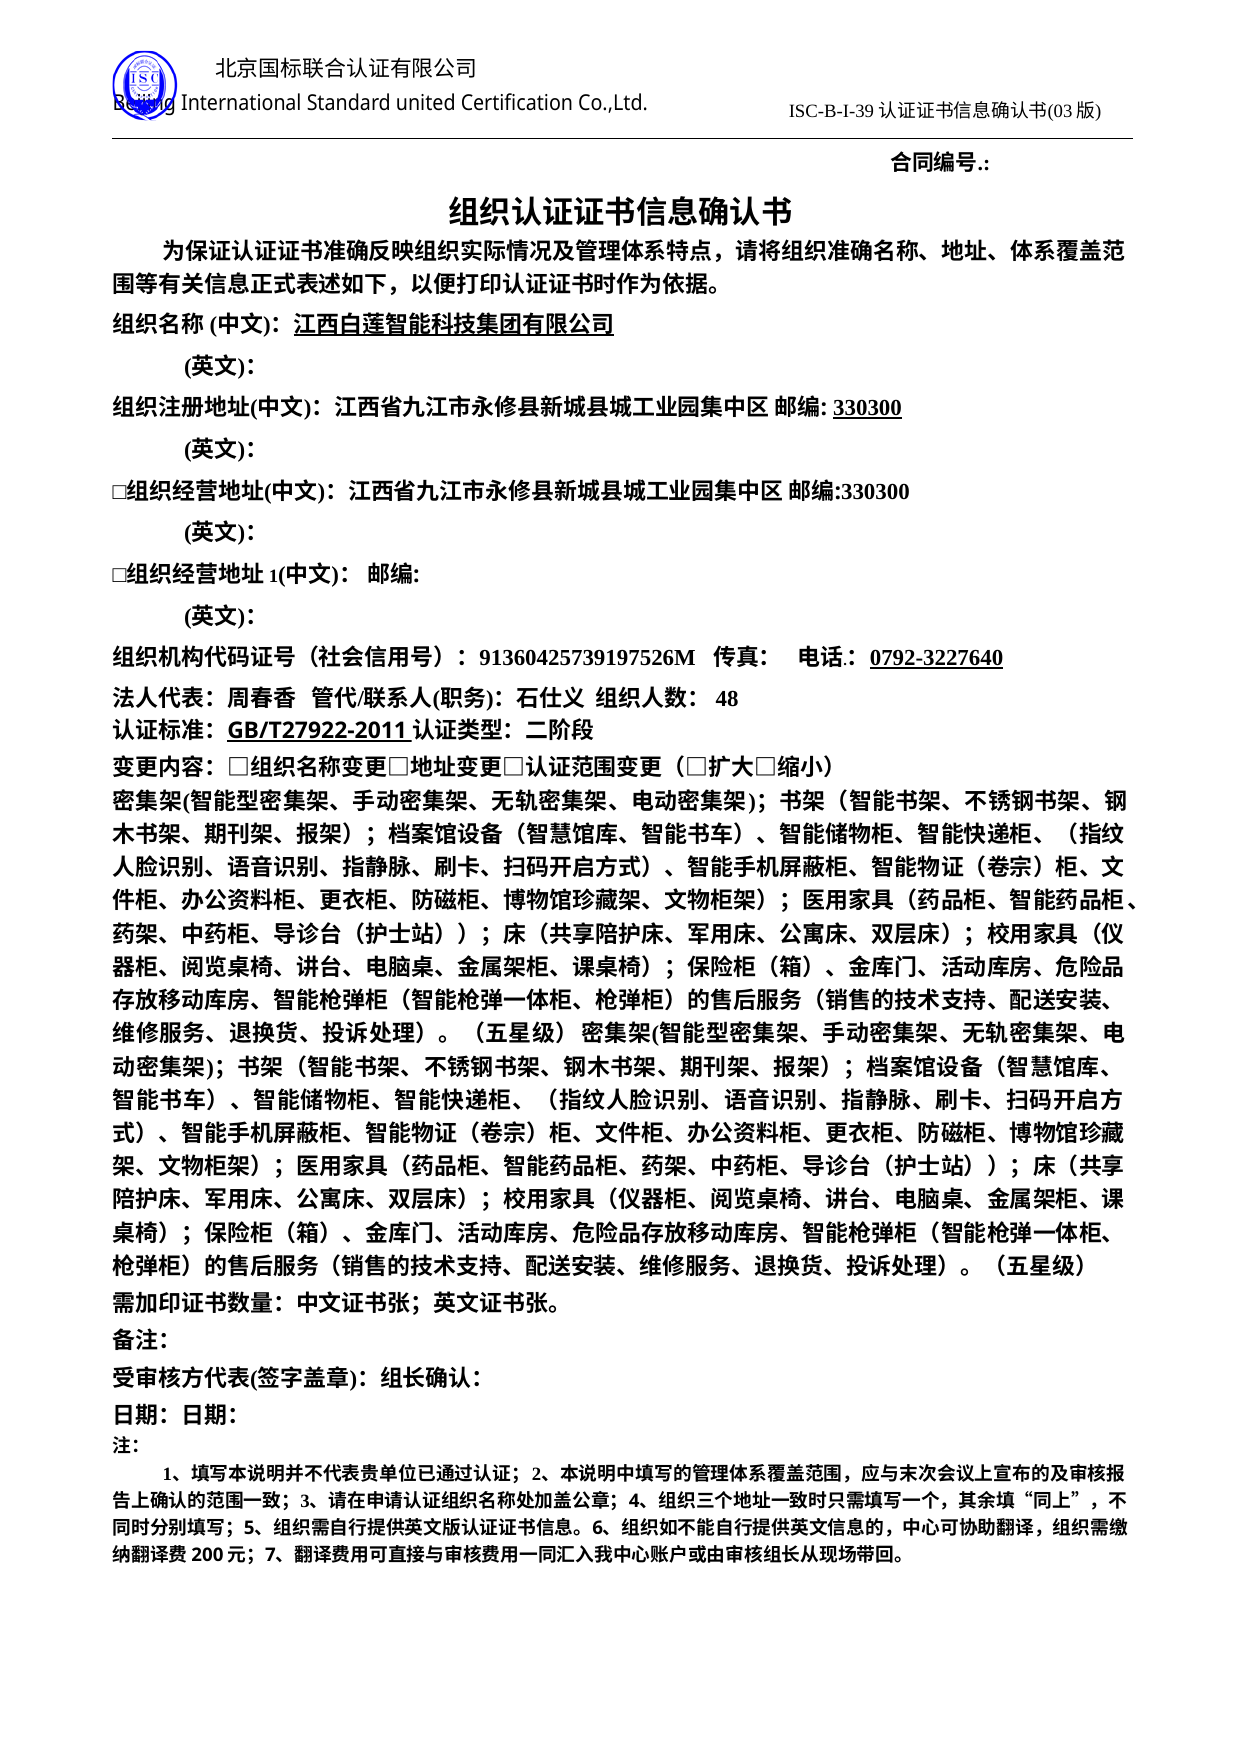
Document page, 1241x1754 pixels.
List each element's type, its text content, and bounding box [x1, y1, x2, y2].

text (英文)： [112, 507, 1128, 549]
text (英文)： [112, 591, 1128, 632]
text 合同编号.: [112, 150, 1128, 175]
text 需加印证书数量：中文证书张；英文证书张。 [112, 1281, 1128, 1318]
text 组织名称 (中文)：江西白莲智能科技集团有限公司 [112, 299, 1128, 341]
text 组织机构代码证号（社会信用号）：91360425739197526M 传真： 电话.：0792-3227640 [112, 632, 1128, 674]
text 日期：日期： [112, 1393, 1128, 1431]
text (英文)： [112, 341, 1128, 382]
text 组织认证证书信息确认书 [112, 187, 1128, 233]
text 为保证认证证书准确反映组织实际情况及管理体系特点，请将组织准确名称、地址、体系覆盖范围等有关信息正式表述如下，以便打印认证证书时作为依据。 [112, 233, 1128, 299]
text 注： [112, 1431, 1128, 1458]
text 1、填写本说明并不代表贵单位已通过认证；2、本说明中填写的管理体系覆盖范围，应与末次会议上宣布的及审核报告上确认的范围一致；3、请在申请认证组织名称处加盖公章；4、组织三个地址一致时只需填写一个，其余填“同上”，不同时分别填写；5、组织需自行提供英文版认证证书信息。6、组织如不能自行提供英文信息的，中心可协助翻译，组织需缴纳翻译费200元；7、翻译费用可直接与审核费用一同汇入我中心账户或由审核组长从现场带回。 [112, 1458, 1128, 1567]
text □组织经营地址(中文)：江西省九江市永修县新城县城工业园集中区 邮编:330300 [112, 466, 1128, 507]
picture [112, 50, 180, 119]
text 密集架(智能型密集架、手动密集架、无轨密集架、电动密集架)；书架（智能书架、不锈钢书架、钢木书架、期刊架、报架）；档案馆设备（智慧馆库、智能书车）、智能储物柜、智能快递柜、（指纹人脸识别、语音识别、指静脉、刷卡、扫码开启方式）、智能手机屏蔽柜、智能物证（卷宗）柜、文件柜、办公资料柜、更衣柜、防磁柜、博物馆珍藏架、文物柜架）；医用家具（药品柜、智能药品柜、药架、中药柜、导诊台（护士站））；床（共享陪护床、军用床、公寓床、双层床）；校用家具（仪器柜、阅览桌椅、讲台、电脑桌、金属架柜、课桌椅）；保险柜（箱）、金库门、活动库房、危险品存放移动库房、智能枪弹柜（智能枪弹一体柜、枪弹柜）的售后服务（销售的技术支持、配送安装、维修服务、退换货、投诉处理）。（五星级）密集架(智能型密集架、手动密集架、无轨密集架、电动密集架)；书架（智能书架、不锈钢书架、钢木书架、期刊架、报架）；档案馆设备（智慧馆库、智能书车）、智能储物柜、智能快递柜、（指纹人脸识别、语音识别、指静脉、刷卡、扫码开启方式）、智能手机屏蔽柜、智能物证（卷宗）柜、文件柜、办公资料柜、更衣柜、防磁柜、博物馆珍藏架、文物柜架）；医用家具（药品柜、智能药品柜、药架、中药柜、导诊台（护士站））；床（共享陪护床、军用床、公寓床、双层床）；校用家具（仪器柜、阅览桌椅、讲台、电脑桌、金属架柜、课桌椅）；保险柜（箱）、金库门、活动库房、危险品存放移动库房、智能枪弹柜（智能枪弹一体柜、枪弹柜）的售后服务（销售的技术支持、配送安装、维修服务、退换货、投诉处理）。（五星级） [112, 782, 1128, 1281]
text 受审核方代表(签字盖章)：组长确认： [112, 1356, 1128, 1393]
text 备注： [112, 1318, 1128, 1356]
text (英文)： [112, 424, 1128, 466]
text 法人代表：周春香 管代/联系人(职务)：石仕义 组织人数： 48 [112, 687, 1128, 712]
text □组织经营地址1(中文)： 邮编: [112, 549, 1128, 591]
text 组织注册地址(中文)：江西省九江市永修县新城县城工业园集中区 邮编: 330300 [112, 382, 1128, 424]
text 认证标准：GB/T27922-2011认证类型：二阶段 [112, 712, 1128, 745]
text 变更内容：□组织名称变更□地址变更□认证范围变更（□扩大□缩小） [112, 745, 1128, 782]
